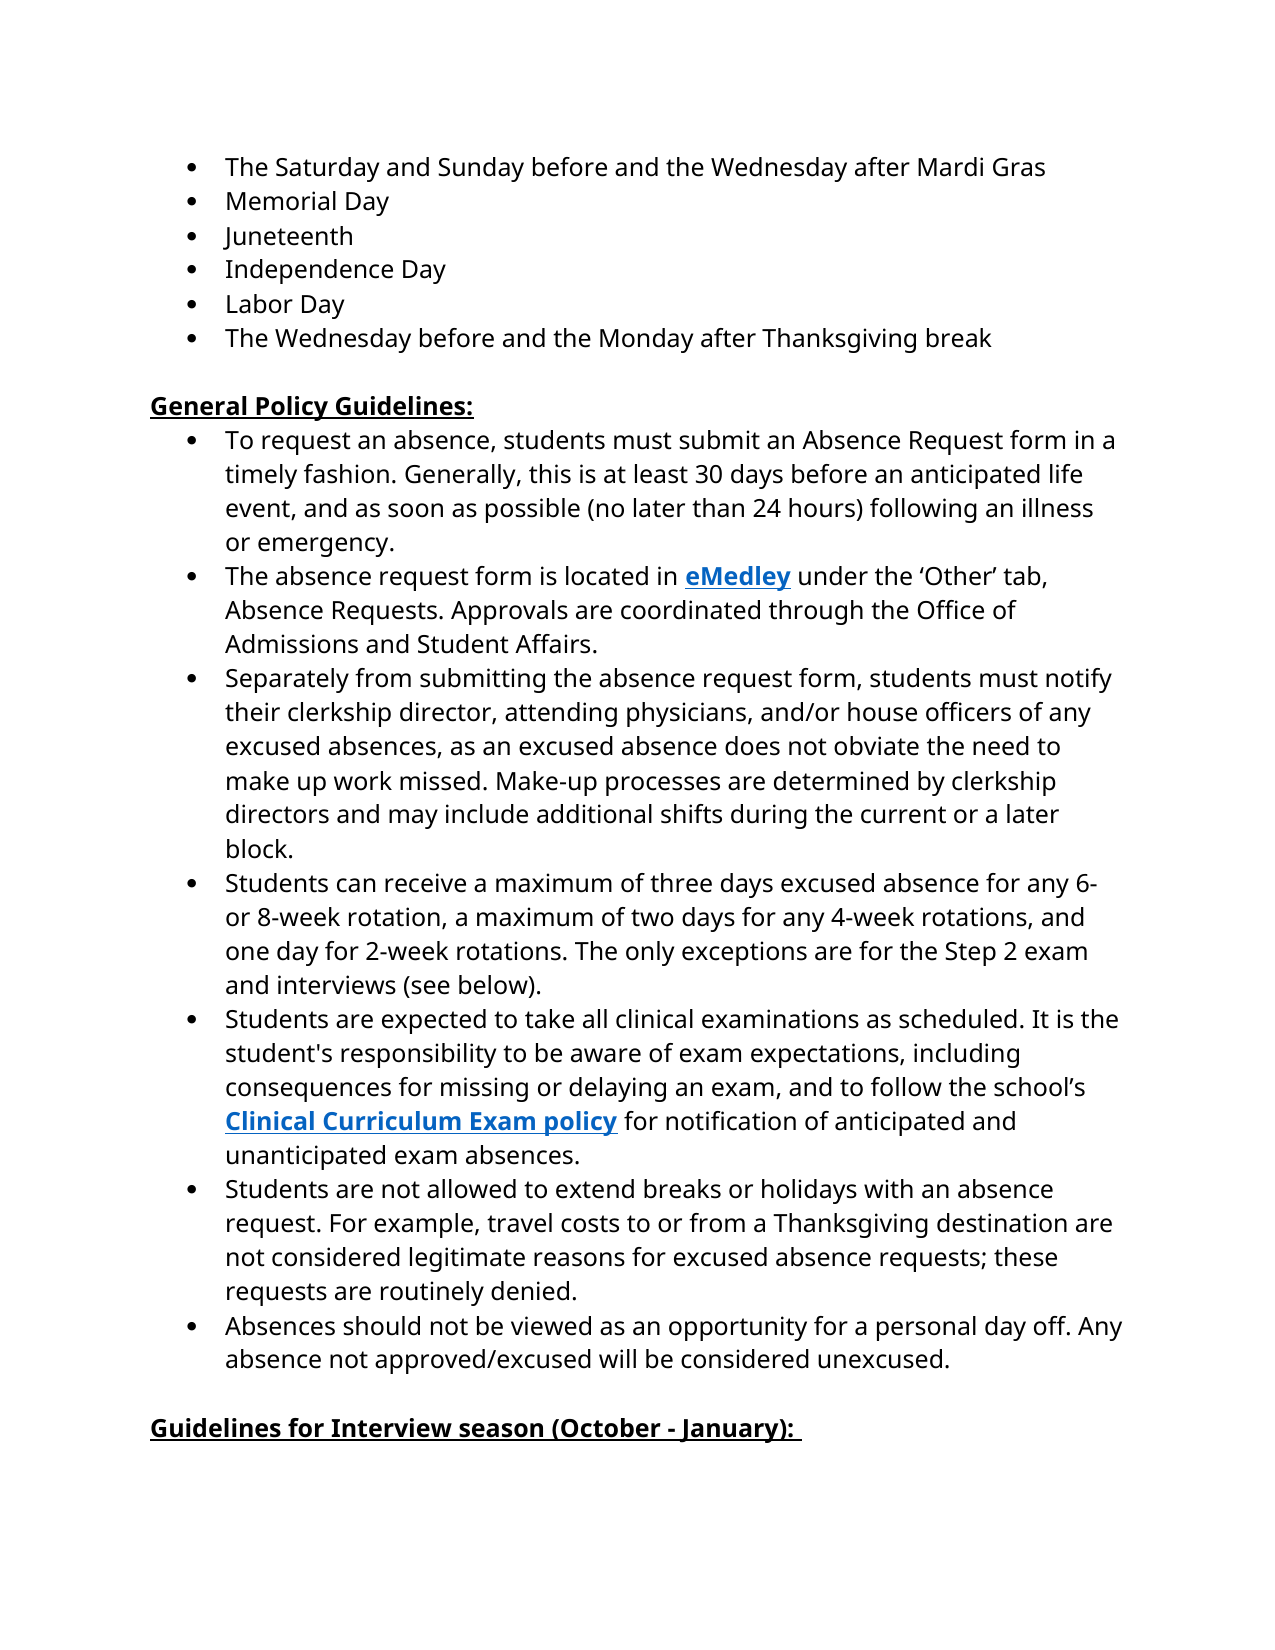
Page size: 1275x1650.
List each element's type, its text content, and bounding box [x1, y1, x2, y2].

list Students can receive a maximum of three days excused absence for any 6- or 8-week rotation, a maximum of two days for any 4-week rotations, and one day for 2-week rotations. The only exceptions are for the Step 2 exam and interviews (see below). [187, 865, 1125, 1002]
list The Wednesday before and the Monday after Thanksgiving break [187, 320, 1125, 354]
list Juneteenth [187, 218, 1125, 252]
list Labor Day [187, 286, 1125, 320]
list Students are not allowed to extend breaks or holidays with an absence request. For example, travel costs to or from a Thanksgiving destination are not considered legitimate reasons for excused absence requests; these requests are routinely denied. [187, 1172, 1125, 1308]
list Students are expected to take all clinical examinations as scheduled. It is the student's responsibility to be aware of exam expectations, including consequences for missing or delaying an exam, and to follow the school’s Clinical Curriculum Exam policy for notification of anticipated and unanticipated exam absences. [187, 1002, 1125, 1172]
text Guidelines for Interview season (October - January): [150, 1410, 1125, 1444]
list The Saturday and Sunday before and the Wednesday after Mardi Gras [187, 150, 1125, 184]
list The absence request form is located in eMedley under the ‘Other’ tab, Absence Requests. Approvals are coordinated through the Office of Admissions and Student Affairs. [187, 559, 1125, 661]
list Absences should not be viewed as an opportunity for a personal day off. Any absence not approved/excused will be considered unexcused. [187, 1308, 1125, 1376]
list To request an absence, students must submit an Absence Request form in a timely fashion. Generally, this is at least 30 days before an anticipated life event, and as soon as possible (no later than 24 hours) following an illness or emergency. [187, 422, 1125, 559]
text General Policy Guidelines: [150, 388, 1125, 422]
list Memorial Day [187, 184, 1125, 218]
list Independence Day [187, 252, 1125, 286]
list Separately from submitting the absence request form, students must notify their clerkship director, attending physicians, and/or house officers of any excused absences, as an excused absence does not obviate the need to make up work missed. Make-up processes are determined by clerkship directors and may include additional shifts during the current or a later block. [187, 661, 1125, 865]
